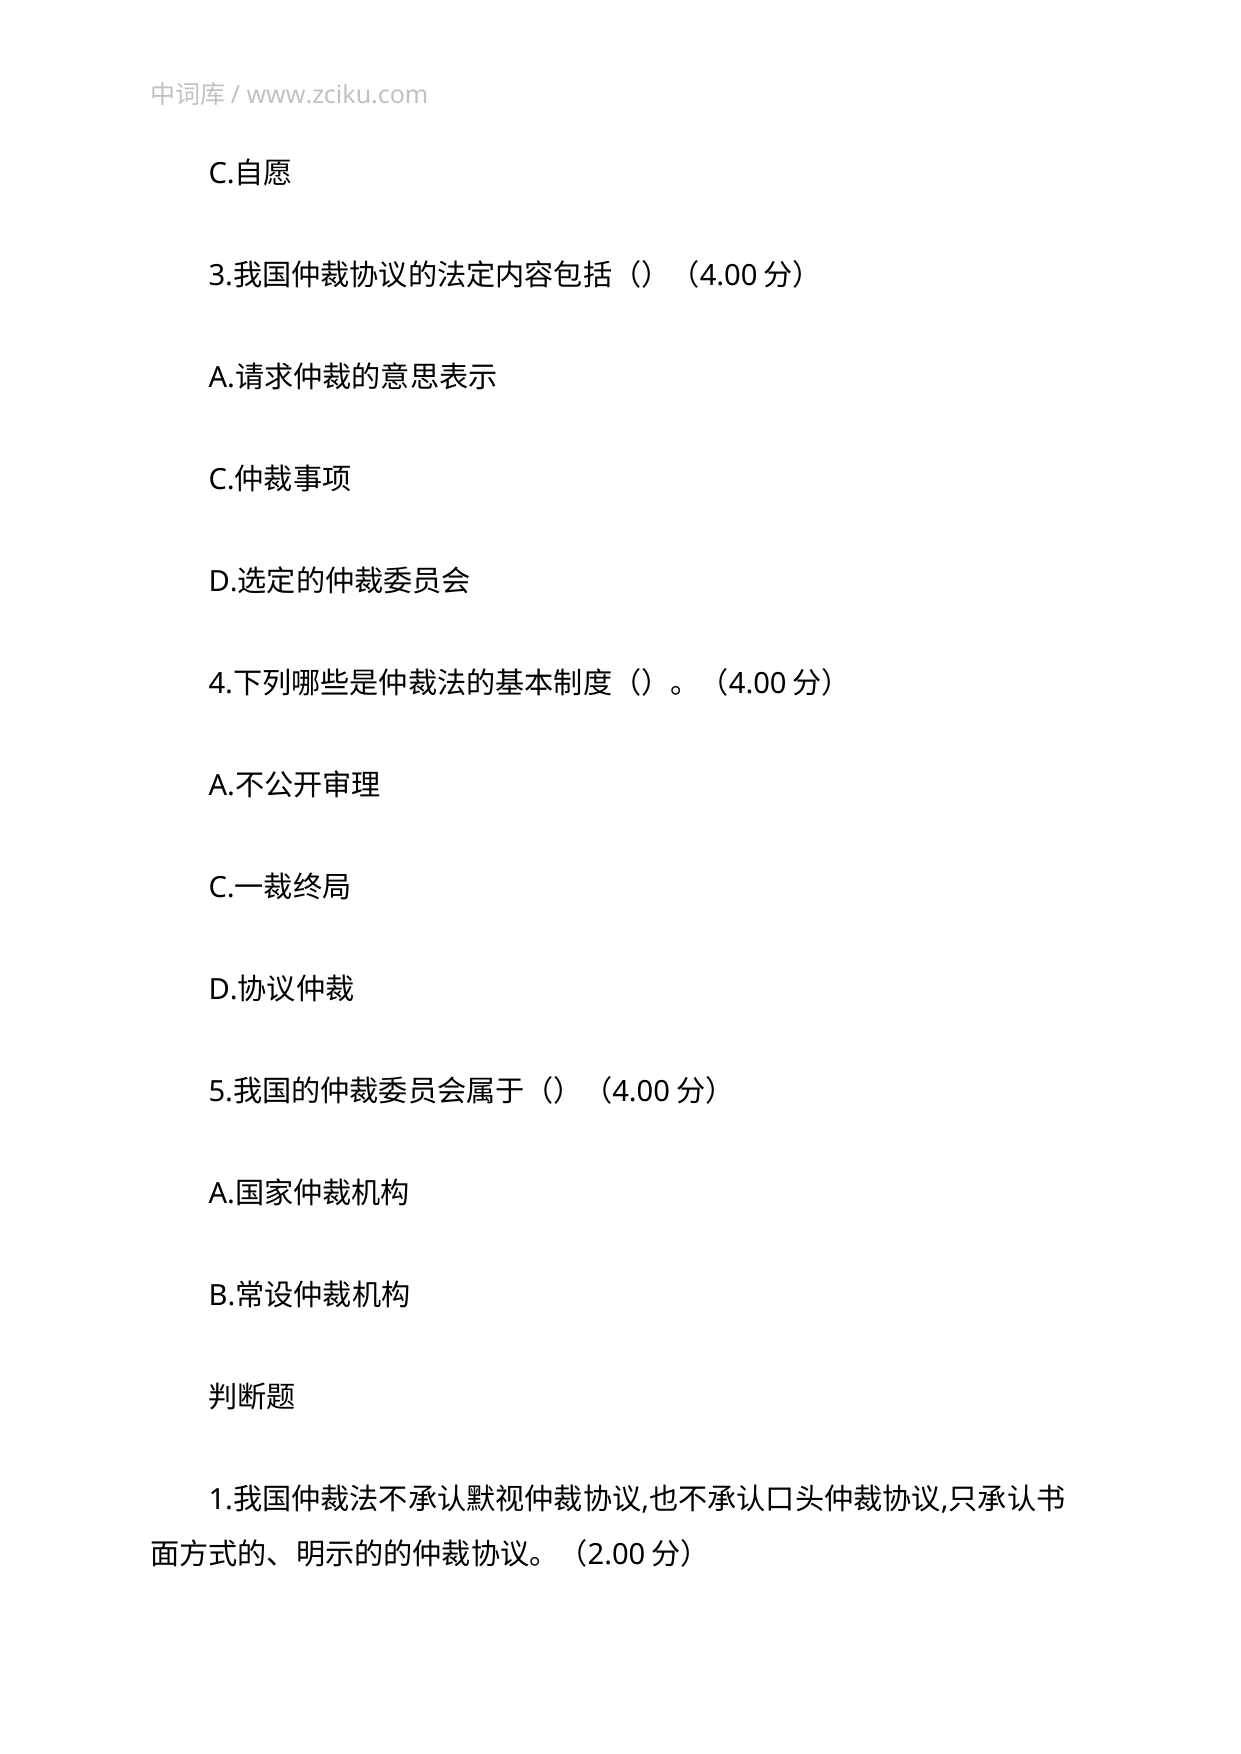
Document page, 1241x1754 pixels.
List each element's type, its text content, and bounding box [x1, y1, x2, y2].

text A.不公开审理 [150, 762, 1090, 804]
text 3.我国仲裁协议的法定内容包括（）（4.00分） [150, 252, 1090, 294]
text 5.我国的仲裁委员会属于（）（4.00分） [150, 1068, 1090, 1110]
text A.请求仲裁的意思表示 [150, 354, 1090, 396]
text C.一裁终局 [150, 864, 1090, 906]
text B.常设仲裁机构 [150, 1272, 1090, 1314]
text 1.我国仲裁法不承认默视仲裁协议,也不承认口头仲裁协议,只承认书面方式的、明示的的仲裁协议。（2.00分） [150, 1476, 1090, 1573]
text 4.下列哪些是仲裁法的基本制度（）。（4.00分） [150, 660, 1090, 702]
text C.仲裁事项 [150, 456, 1090, 498]
text C.自愿 [150, 150, 1090, 192]
text D.协议仲裁 [150, 966, 1090, 1008]
text A.国家仲裁机构 [150, 1170, 1090, 1212]
text 判断题 [150, 1374, 1090, 1416]
text D.选定的仲裁委员会 [150, 558, 1090, 600]
